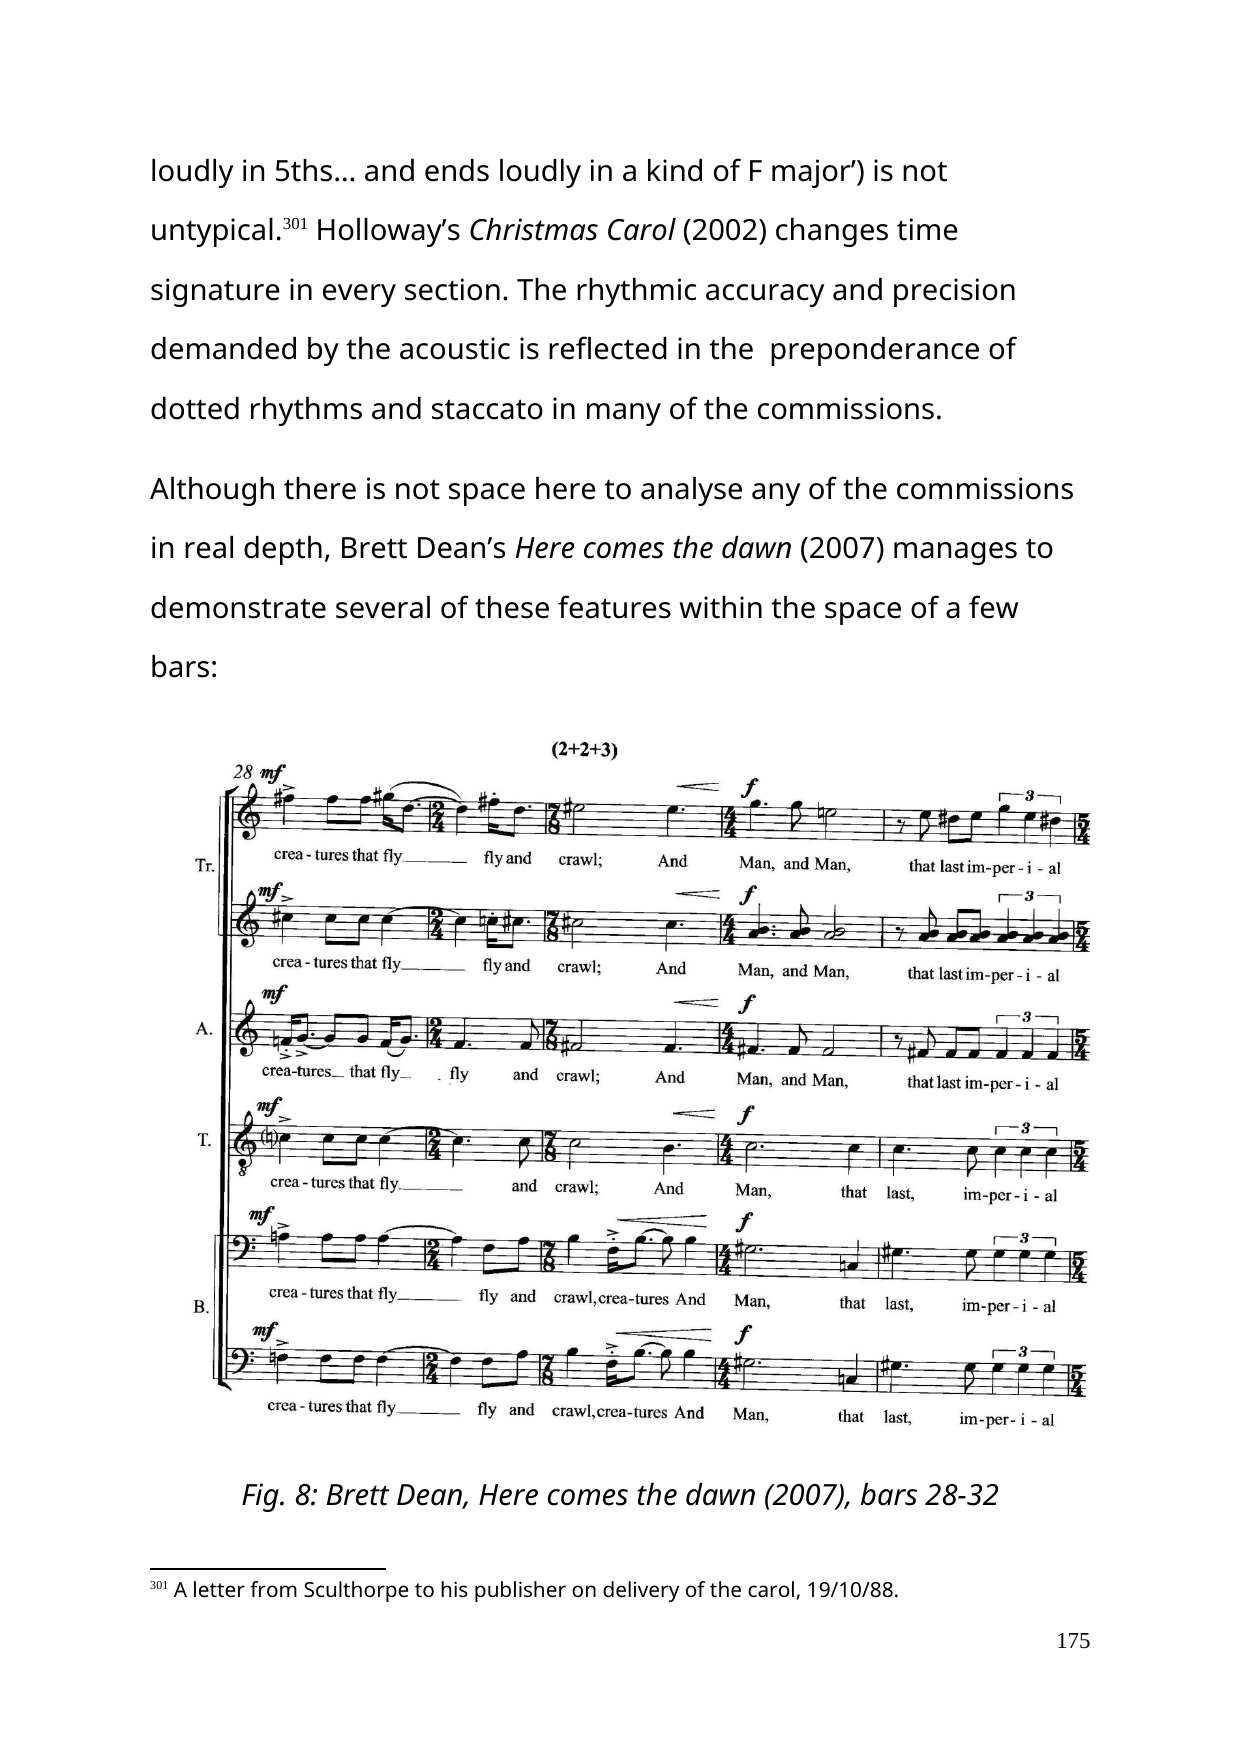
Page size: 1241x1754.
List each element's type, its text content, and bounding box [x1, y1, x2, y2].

text Fig. 8: Brett Dean, Here comes the dawn (2007), bars 28-32 [150, 1474, 1090, 1513]
picture [150, 727, 1091, 1440]
text Although there is not space here to analyse any of the commissions in real depth, Brett Dean’s Here comes the dawn (2007) manages to demonstrate several of these features within the space of a few bars: [150, 468, 1090, 686]
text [150, 150, 1090, 428]
